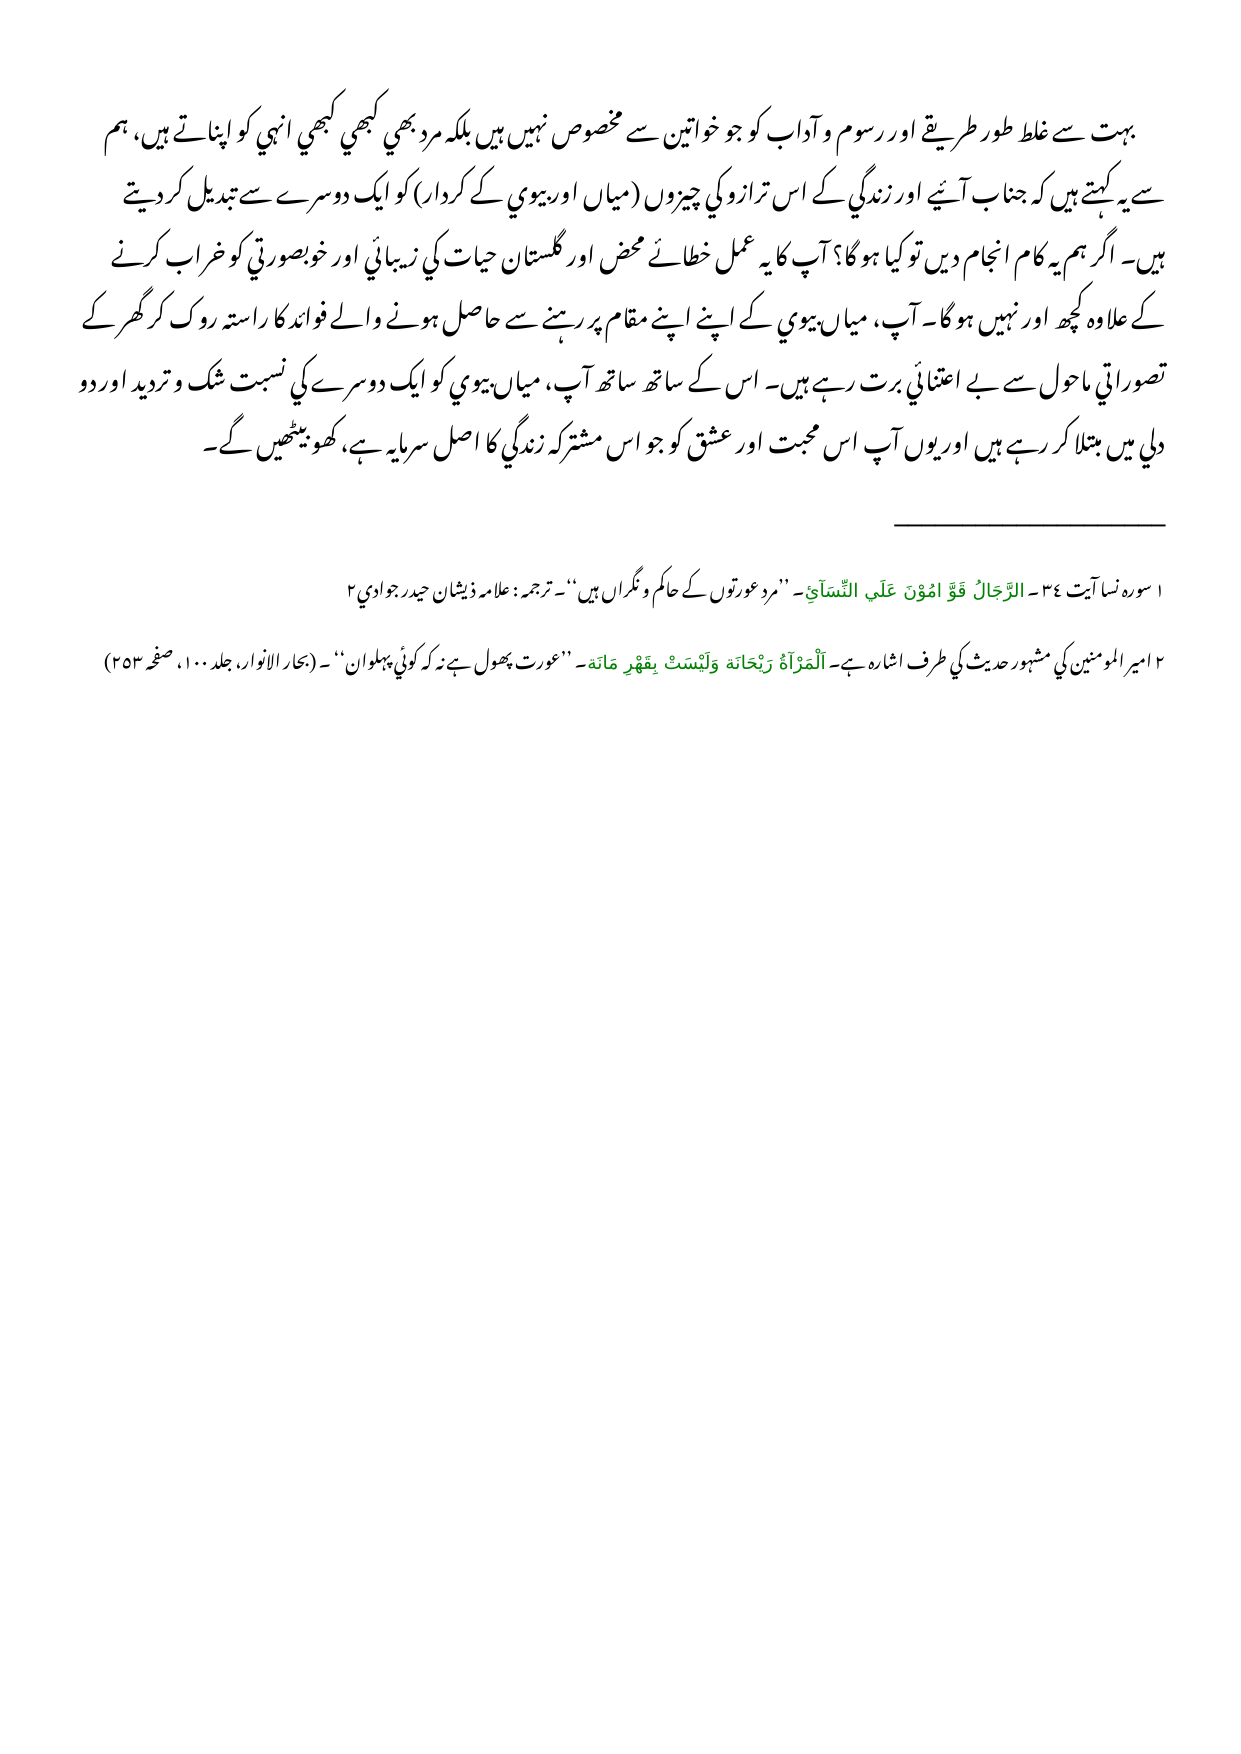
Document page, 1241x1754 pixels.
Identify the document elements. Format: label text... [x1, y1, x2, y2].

text ____________________ [75, 469, 1165, 536]
text ٢ امير المومنين کي مشہور حديث کي طرف اشارہ ہے۔ اَلْمَرْآةُ رَيْحَانَة وَلَيْسَتْ بِقَهْرِ مَانَة۔ ’’عورت پھول ہے نہ کہ کوئي پہلوان‘‘ ۔ (بحار الانوار، جلد ١٠٠، صفحہ ٢٥٣) [75, 633, 1165, 680]
text ١ سورہ نسا آيت ٣٤ ۔ الرَّجَالُ قَوَّ امُوْنَ عَلَي النِّسَآئِ۔ ’’مرد عورتوں کے حاکم و نگراں ہيں‘‘۔ ترجمہ : علامہ ذيشان حيدر جوادي۲ [75, 561, 1165, 608]
text بہت سے غلط طور طريقے اور رسوم و آداب کو جو خواتين سے مخصوص نہيں ہيں بلکہ مرد بھي کبھي کبھي انہي کو اپناتے ہيں، ہم سے يہ کہتے ہيں کہ جناب آئيے اور زندگي کے اس ترازو کي چيزوں (مياں اور بيوي کے کردار) کو ايک دوسرے سے تبديل کر ديتے ہيں۔ اگر ہم يہ کام انجام ديں تو کيا ہو گا؟ آپ کا يہ عمل خطائے محض اور گلستان حيات کي زيبائي اور خوبصورتي کو خراب کرنے کے علاوہ کچھ اور نہيں ہو گا۔ آپ، مياں بيوي کے اپنے اپنے مقام پر رہنے سے حاصل ہونے والے فوائد کا راستہ روک کر گھر کے تصوراتي ماحول سے بے اعتنائي برت رہے ہيں۔ اس کے ساتھ ساتھ آپ، مياں بيوي کو ايک دوسرے کي نسبت شک و ترديد اور دو دلي ميں مبتلا کر رہے ہيں اور يوں آپ اس محبت اور عشق کو جو اس مشترکہ زندگي کا اصل سرمايہ ہے، کھو بيٹھيں گے۔ [75, 94, 1165, 469]
